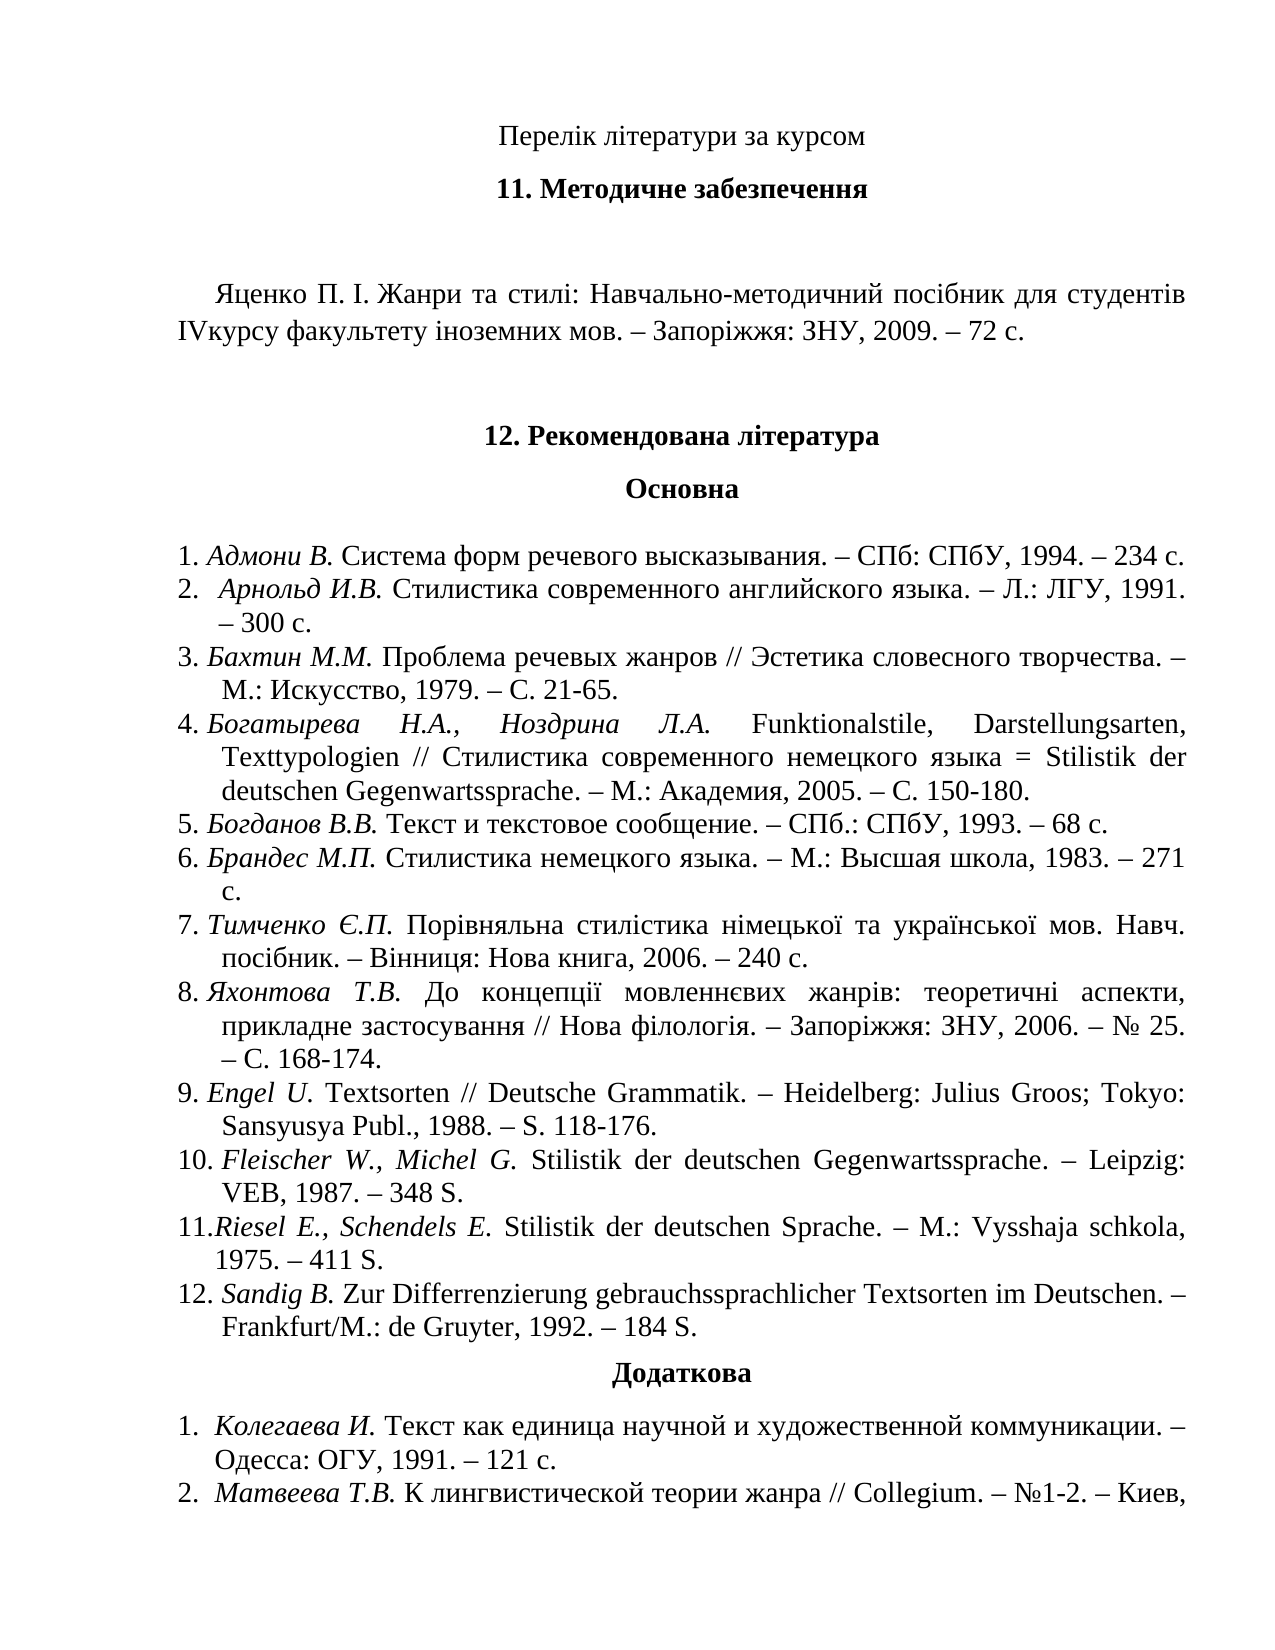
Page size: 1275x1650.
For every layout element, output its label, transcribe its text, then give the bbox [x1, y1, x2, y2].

list Riesel E., Schendels E. Stilistik der deutschen Sprache. – M.: Vysshaja schkola, 1975. – 411 S. [177, 1209, 1186, 1276]
list Fleischer W., Michel G. Stilistik der deutschen Gegenwartssprache. – Leipzig: VEB, 1987. – 348 S. [177, 1142, 1186, 1209]
list Бахтин М.М. Проблема речевых жанров // Эстетика словесного творчества. – М.: Искусство, 1979. – С. 21-65. [177, 639, 1186, 706]
text Яценко П. І. Жанри та стилі: Навчально-методичний посібник для студентів ІVкурсу факультету іноземних мов. – Запоріжжя: ЗНУ, 2009. – 72 с. [177, 277, 1186, 346]
list Богданов В.В. Текст и текстовое сообщение. – СПб.: СПбУ, 1993. – 68 с. [177, 806, 1186, 840]
list Богатырева Н.А., Ноздрина Л.А. Funktionalstile, Darstellungsarten, Texttypologien // Стилистика современного немецкого языка = Stilistik der deutschen Gegenwartssprache. – М.: Академия, 2005. – C. 150-180. [177, 706, 1186, 806]
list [177, 1476, 1186, 1509]
text Перелік літератури за курсом [177, 118, 1186, 152]
list Адмони В. Система форм речевого высказывания. – СПб: СПбУ, 1994. – 234 с. [177, 538, 1186, 572]
list Engel U. Textsorten // Deutsche Grammatik. – Heidelberg: Julius Groos; Tokyo: Sansyusya Publ., 1988. – S. 118-176. [177, 1075, 1186, 1142]
text Додаткова [177, 1356, 1186, 1389]
list Брандес М.П. Стилистика немецкого языка. – М.: Высшая школа, 1983. – 271 с. [177, 840, 1186, 907]
list Яхонтова Т.В. До концепції мовленнєвих жанрів: теоретичні аспекти, прикладне застосування // Нова філологія. – Запоріжжя: ЗНУ, 2006. – № 25. – С. 168-174. [177, 974, 1186, 1075]
text 12. Рекомендована література [177, 418, 1186, 452]
list Колегаева И. Текст как единица научной и художественной коммуникации. – Одесса: ОГУ, 1991. – 121 с. [177, 1408, 1186, 1476]
list Тимченко Є.П. Порівняльна стилістика німецької та української мов. Навч. посібник. – Вінниця: Нова книга, 2006. – 240 с. [177, 907, 1186, 974]
text 11. Методичне забезпечення [177, 171, 1186, 204]
text Основна [177, 471, 1186, 505]
list Sandig B. Zur Differrenzierung gebrauchssprachlicher Textsorten im Deutschen. – Frankfurt/M.: de Gruyter, 1992. – 184 S. [177, 1276, 1186, 1343]
list Арнольд И.В. Стилистика современного английского языка. – Л.: ЛГУ, 1991. – 300 с. [177, 572, 1186, 639]
